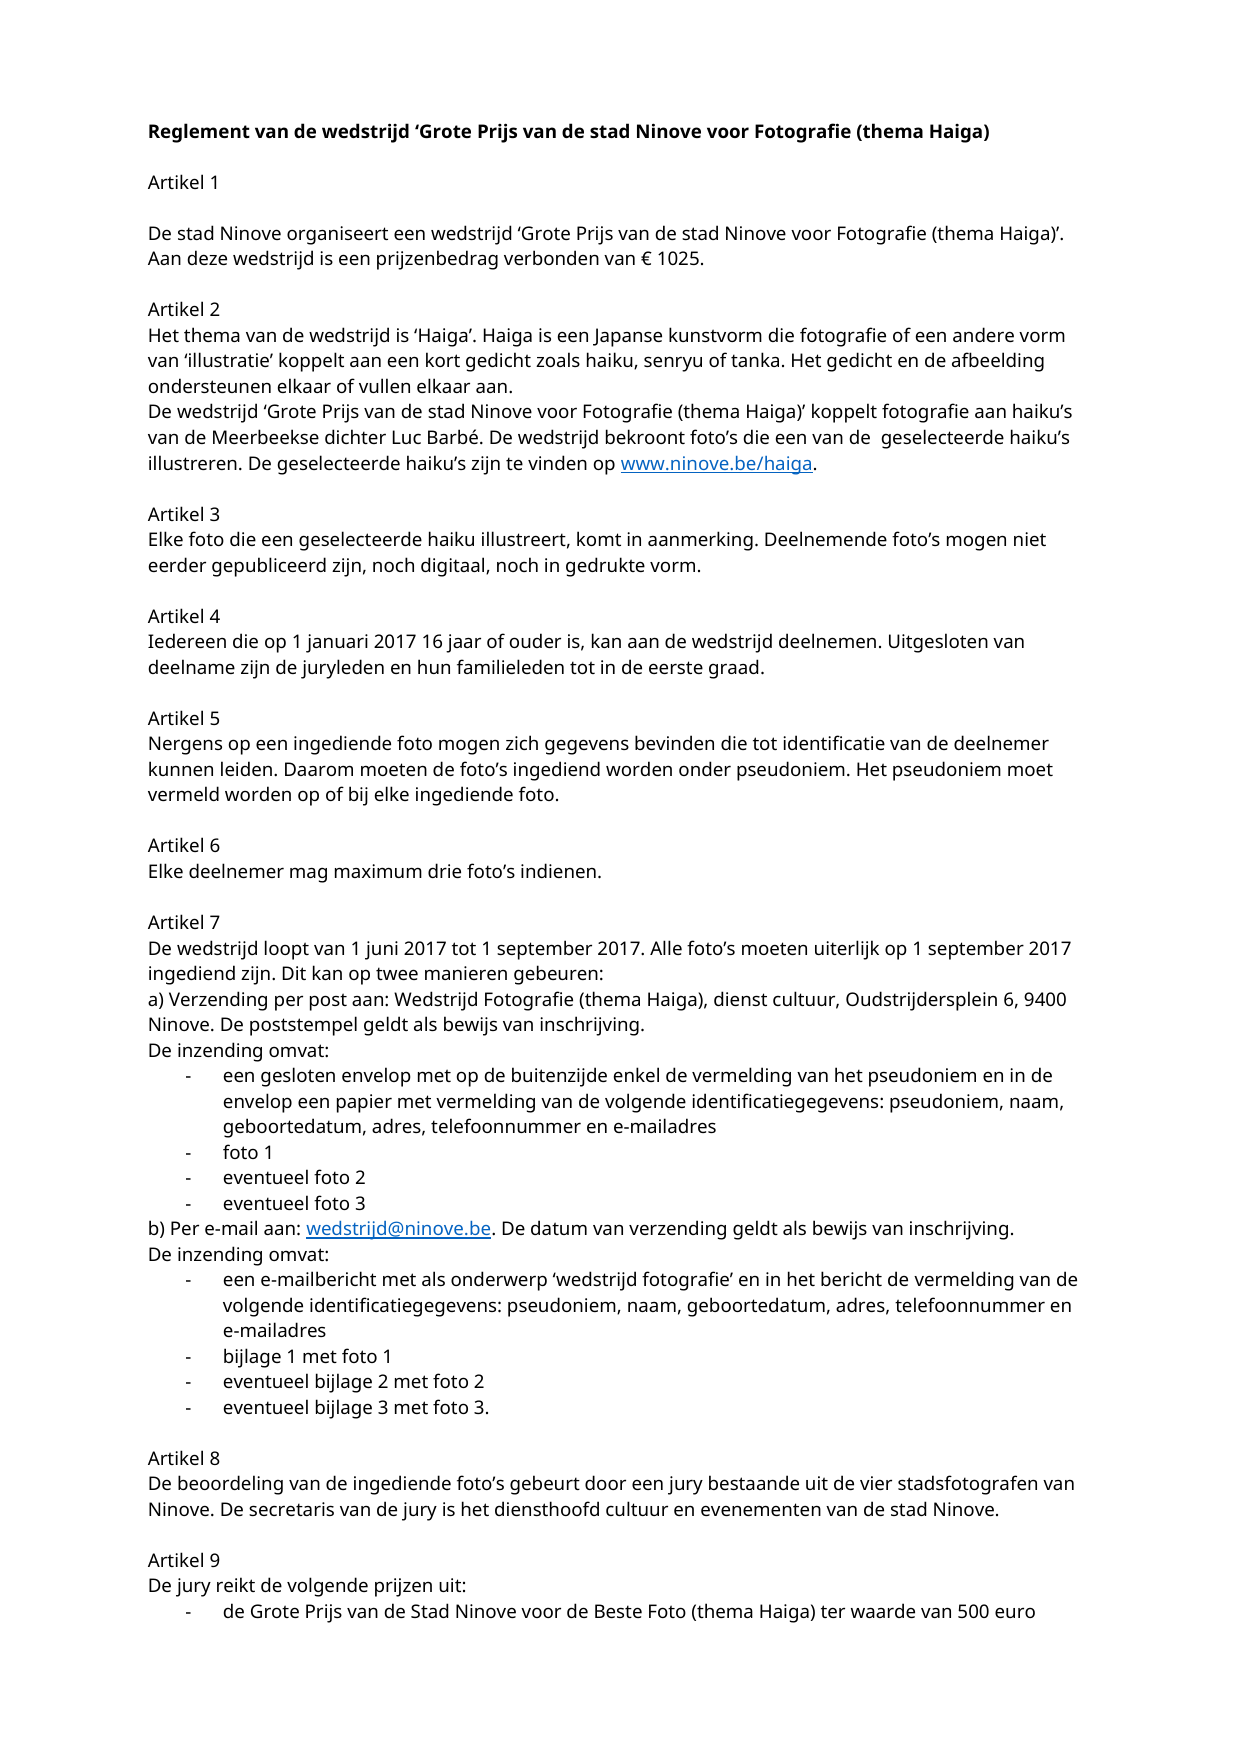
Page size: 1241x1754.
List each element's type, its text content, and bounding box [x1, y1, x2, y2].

text Nergens op een ingediende foto mogen zich gegevens bevinden die tot identificatie van de deelnemer kunnen leiden. Daarom moeten de foto’s ingediend worden onder pseudoniem. Het pseudoniem moet vermeld worden op of bij elke ingediende foto. [148, 731, 1092, 807]
text De wedstrijd ‘Grote Prijs van de stad Ninove voor Fotografie (thema Haiga)’ koppelt fotografie aan haiku’s van de Meerbeekse dichter Luc Barbé. De wedstrijd bekroont foto’s die een van de geselecteerde haiku’s illustreren. De geselecteerde haiku’s zijn te vinden op www.ninove.be/haiga. [148, 399, 1092, 475]
list eventueel bijlage 3 met foto 3. [185, 1394, 1092, 1420]
text De inzending omvat: [148, 1037, 1092, 1062]
text Iedereen die op 1 januari 2017 16 jaar of ouder is, kan aan de wedstrijd deelnemen. Uitgesloten van deelname zijn de juryleden en hun familieleden tot in de eerste graad. [148, 628, 1092, 679]
text Elke foto die een geselecteerde haiku illustreert, komt in aanmerking. Deelnemende foto’s mogen niet eerder gepubliceerd zijn, noch digitaal, noch in gedrukte vorm. [148, 526, 1092, 577]
text Artikel 3 [148, 501, 1092, 526]
text De beoordeling van de ingediende foto’s gebeurt door een jury bestaande uit de vier stadsfotografen van Ninove. De secretaris van de jury is het diensthoofd cultuur en evenementen van de stad Ninove. [148, 1471, 1092, 1522]
list eventueel foto 3 [185, 1190, 1092, 1216]
text De stad Ninove organiseert een wedstrijd ‘Grote Prijs van de stad Ninove voor Fotografie (thema Haiga)’. Aan deze wedstrijd is een prijzenbedrag verbonden van € 1025. [148, 220, 1092, 271]
text Artikel 6 [148, 833, 1092, 858]
text Artikel 7 [148, 909, 1092, 935]
text Artikel 2 [148, 297, 1092, 322]
list eventueel foto 2 [185, 1164, 1092, 1190]
text Reglement van de wedstrijd ‘Grote Prijs van de stad Ninove voor Fotografie (thema Haiga) [148, 118, 1092, 144]
text De wedstrijd loopt van 1 juni 2017 tot 1 september 2017. Alle foto’s moeten uiterlijk op 1 september 2017 ingediend zijn. Dit kan op twee manieren gebeuren: [148, 935, 1092, 986]
list bijlage 1 met foto 1 [185, 1343, 1092, 1369]
text De jury reikt de volgende prijzen uit: [148, 1573, 1092, 1598]
list een gesloten envelop met op de buitenzijde enkel de vermelding van het pseudoniem en in de envelop een papier met vermelding van de volgende identificatiegegevens: pseudoniem, naam, geboortedatum, adres, telefoonnummer en e-mailadres [185, 1062, 1092, 1139]
list eventueel bijlage 2 met foto 2 [185, 1369, 1092, 1394]
text Artikel 4 [148, 603, 1092, 628]
text De inzending omvat: [148, 1241, 1092, 1267]
text Artikel 9 [148, 1547, 1092, 1573]
list de Grote Prijs van de Stad Ninove voor de Beste Foto (thema Haiga) ter waarde van 500 euro [185, 1598, 1092, 1624]
text Artikel 5 [148, 705, 1092, 731]
text Het thema van de wedstrijd is ‘Haiga’. Haiga is een Japanse kunstvorm die fotografie of een andere vorm van ‘illustratie’ koppelt aan een kort gedicht zoals haiku, senryu of tanka. Het gedicht en de afbeelding ondersteunen elkaar of vullen elkaar aan. [148, 322, 1092, 399]
text a) Verzending per post aan: Wedstrijd Fotografie (thema Haiga), dienst cultuur, Oudstrijdersplein 6, 9400 Ninove. De poststempel geldt als bewijs van inschrijving. [148, 986, 1092, 1037]
text Artikel 1 [148, 169, 1092, 195]
text b) Per e-mail aan: wedstrijd@ninove.be. De datum van verzending geldt als bewijs van inschrijving. [148, 1216, 1092, 1241]
text Artikel 8 [148, 1445, 1092, 1471]
list een e-mailbericht met als onderwerp ‘wedstrijd fotografie’ en in het bericht de vermelding van de volgende identificatiegegevens: pseudoniem, naam, geboortedatum, adres, telefoonnummer en e-mailadres [185, 1267, 1092, 1343]
text Elke deelnemer mag maximum drie foto’s indienen. [148, 858, 1092, 884]
list foto 1 [185, 1139, 1092, 1164]
